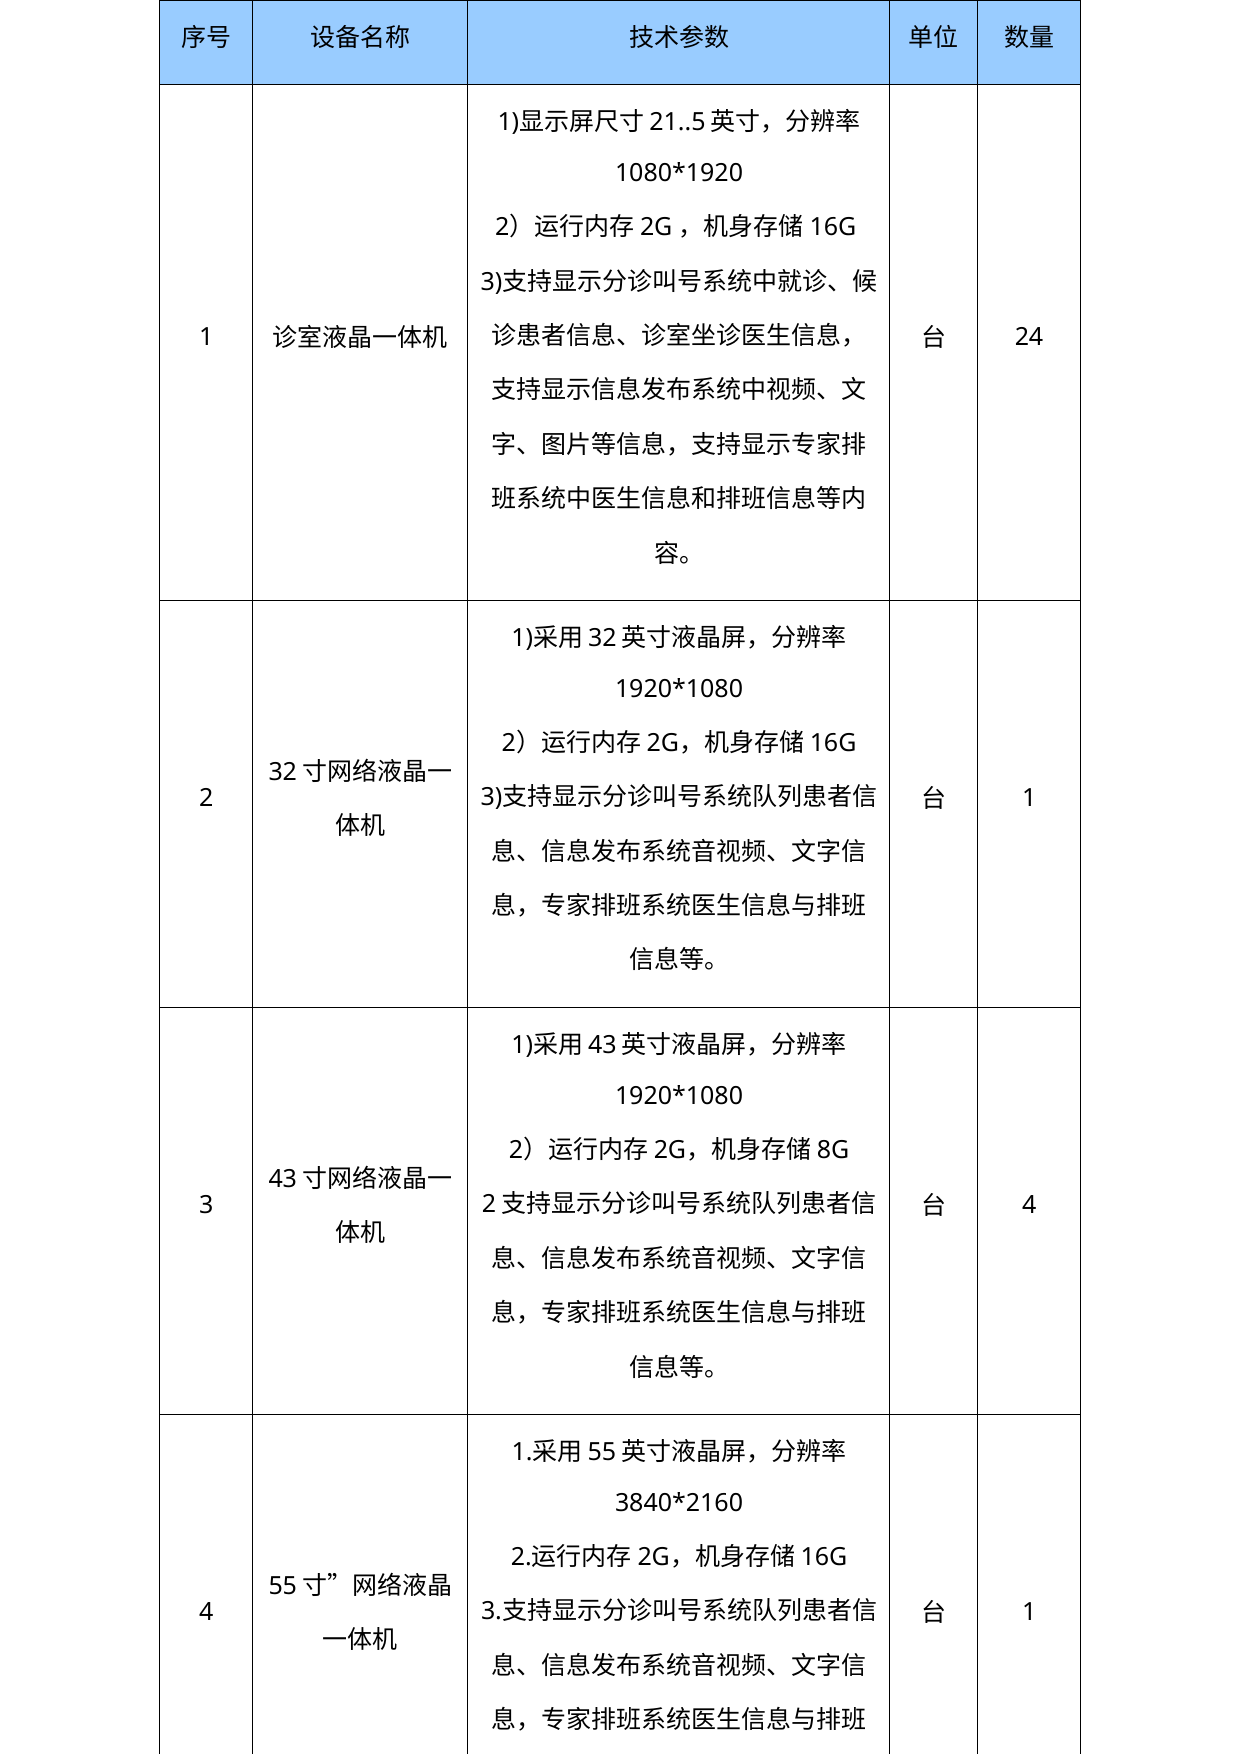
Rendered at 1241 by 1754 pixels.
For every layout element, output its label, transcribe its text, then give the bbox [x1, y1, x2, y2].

table_cell 3 [160, 1008, 252, 1414]
table_header 设备名称 [253, 1, 467, 84]
table_cell 32寸网络液晶一体机 [253, 601, 467, 1007]
table_cell 台 [890, 85, 977, 600]
table_header 单位 [890, 1, 977, 84]
table_cell 诊室液晶一体机 [253, 85, 467, 600]
table_cell 1 [160, 85, 252, 600]
table_cell 4 [160, 1415, 252, 1754]
table_cell 55寸”网络液晶一体机 [253, 1415, 467, 1754]
table_cell 1 [978, 601, 1080, 1007]
table_cell 1)采用43英寸液晶屏，分辨率 1920*1080 2）运行内存 2G，机身存储 8G 2支持显示分诊叫号系统队列患者信息、信息发布系统音视频、文字信息，专家排班系统医生信息与排班信息等。 [468, 1008, 889, 1414]
table_cell 2 [160, 601, 252, 1007]
table_cell 1.采用55英寸液晶屏，分辨率3840*2160 2.运行内存 2G，机身存储 16G 3.支持显示分诊叫号系统队列患者信息、信息发布系统音视频、文字信息，专家排班系统医生信息与排班信息等。 [468, 1415, 889, 1754]
table_cell 台 [890, 1008, 977, 1414]
table_cell 1)显示屏尺寸21..5英寸，分辨率 1080*1920 2）运行内存 2G ，机身存储 16G 3)支持显示分诊叫号系统中就诊、候诊患者信息、诊室坐诊医生信息，支持显示信息发布系统中视频、文字、图片等信息，支持显示专家排班系统中医生信息和排班信息等内容。 [468, 85, 889, 600]
table_cell 台 [890, 1415, 977, 1754]
table_cell 24 [978, 85, 1080, 600]
table_cell 1)采用32英寸液晶屏，分辨率 1920*1080 2）运行内存 2G，机身存储 16G 3)支持显示分诊叫号系统队列患者信息、信息发布系统音视频、文字信息，专家排班系统医生信息与排班信息等。 [468, 601, 889, 1007]
table_header 序号 [160, 1, 252, 84]
table_cell 43寸网络液晶一体机 [253, 1008, 467, 1414]
table_cell 台 [890, 601, 977, 1007]
table_header 数量 [978, 1, 1080, 84]
table_header 技术参数 [468, 1, 889, 84]
table_cell 1 [978, 1415, 1080, 1754]
table_cell 4 [978, 1008, 1080, 1414]
